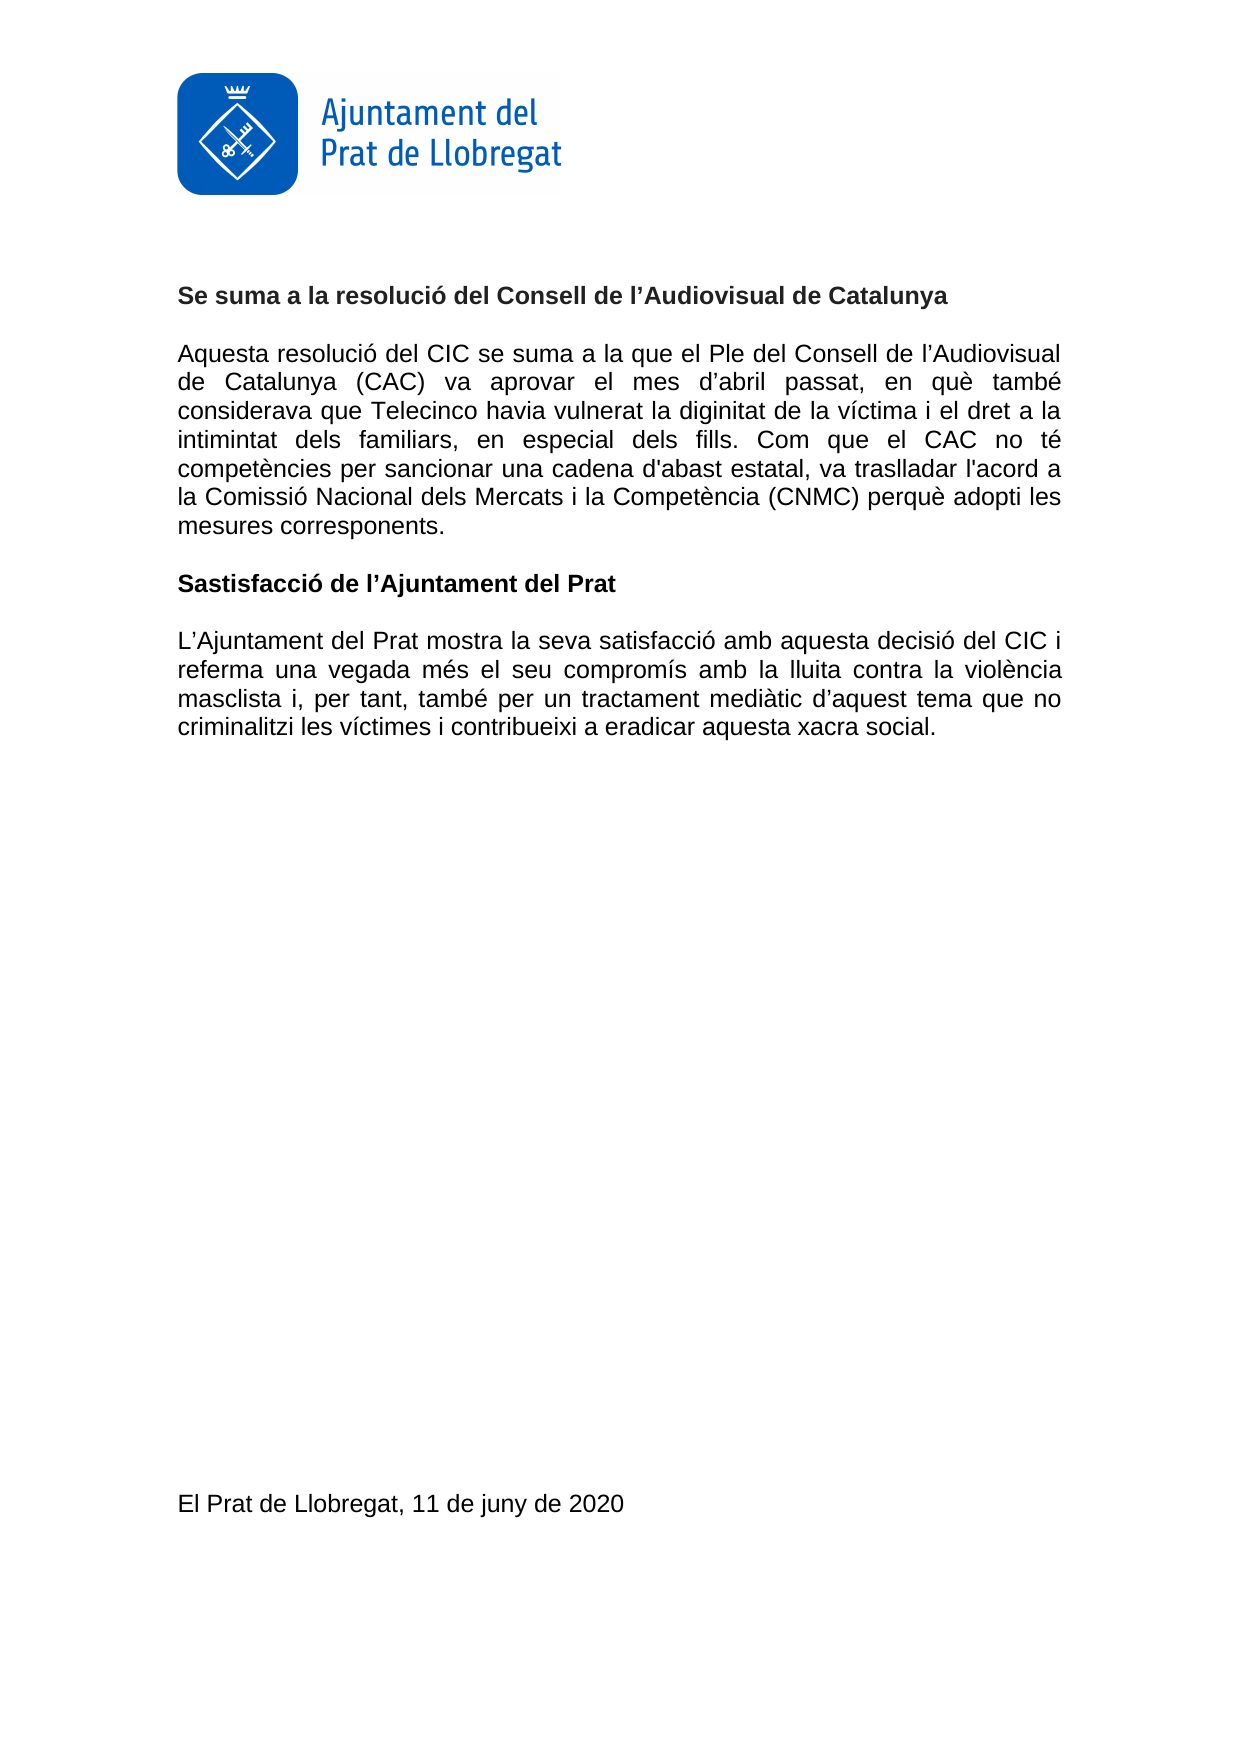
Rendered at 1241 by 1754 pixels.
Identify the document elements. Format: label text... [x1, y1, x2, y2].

text L’Ajuntament del Prat mostra la seva satisfacció amb aquesta decisió del CIC i referma una vegada més el seu compromís amb la lluita contra la violència masclista i, per tant, també per un tractament mediàtic d’aquest tema que no criminalitzi les víctimes i contribueixi a eradicar aquesta xacra social. [177, 626, 1063, 741]
text Aquesta resolució del CIC se suma a la que el Ple del Consell de l’Audiovisual de Catalunya (CAC) va aprovar el mes d’abril passat, en què també considerava que Telecinco havia vulnerat la diginitat de la víctima i el dret a la intimintat dels familiars, en especial dels fills. Com que el CAC no té competències per sancionar una cadena d'abast estatal, va traslladar l'acord a la Comissió Nacional dels Mercats i la Competència (CNMC) perquè adopti les mesures corresponents. [177, 338, 1063, 540]
text Sastisfacció de l’Ajuntament del Prat [177, 568, 1063, 597]
picture [177, 73, 562, 195]
text Se suma a la resolució del Consell de l’Audiovisual de Catalunya [177, 281, 1063, 310]
text El Prat de Llobregat, 11 de juny de 2020 [177, 1488, 1063, 1517]
